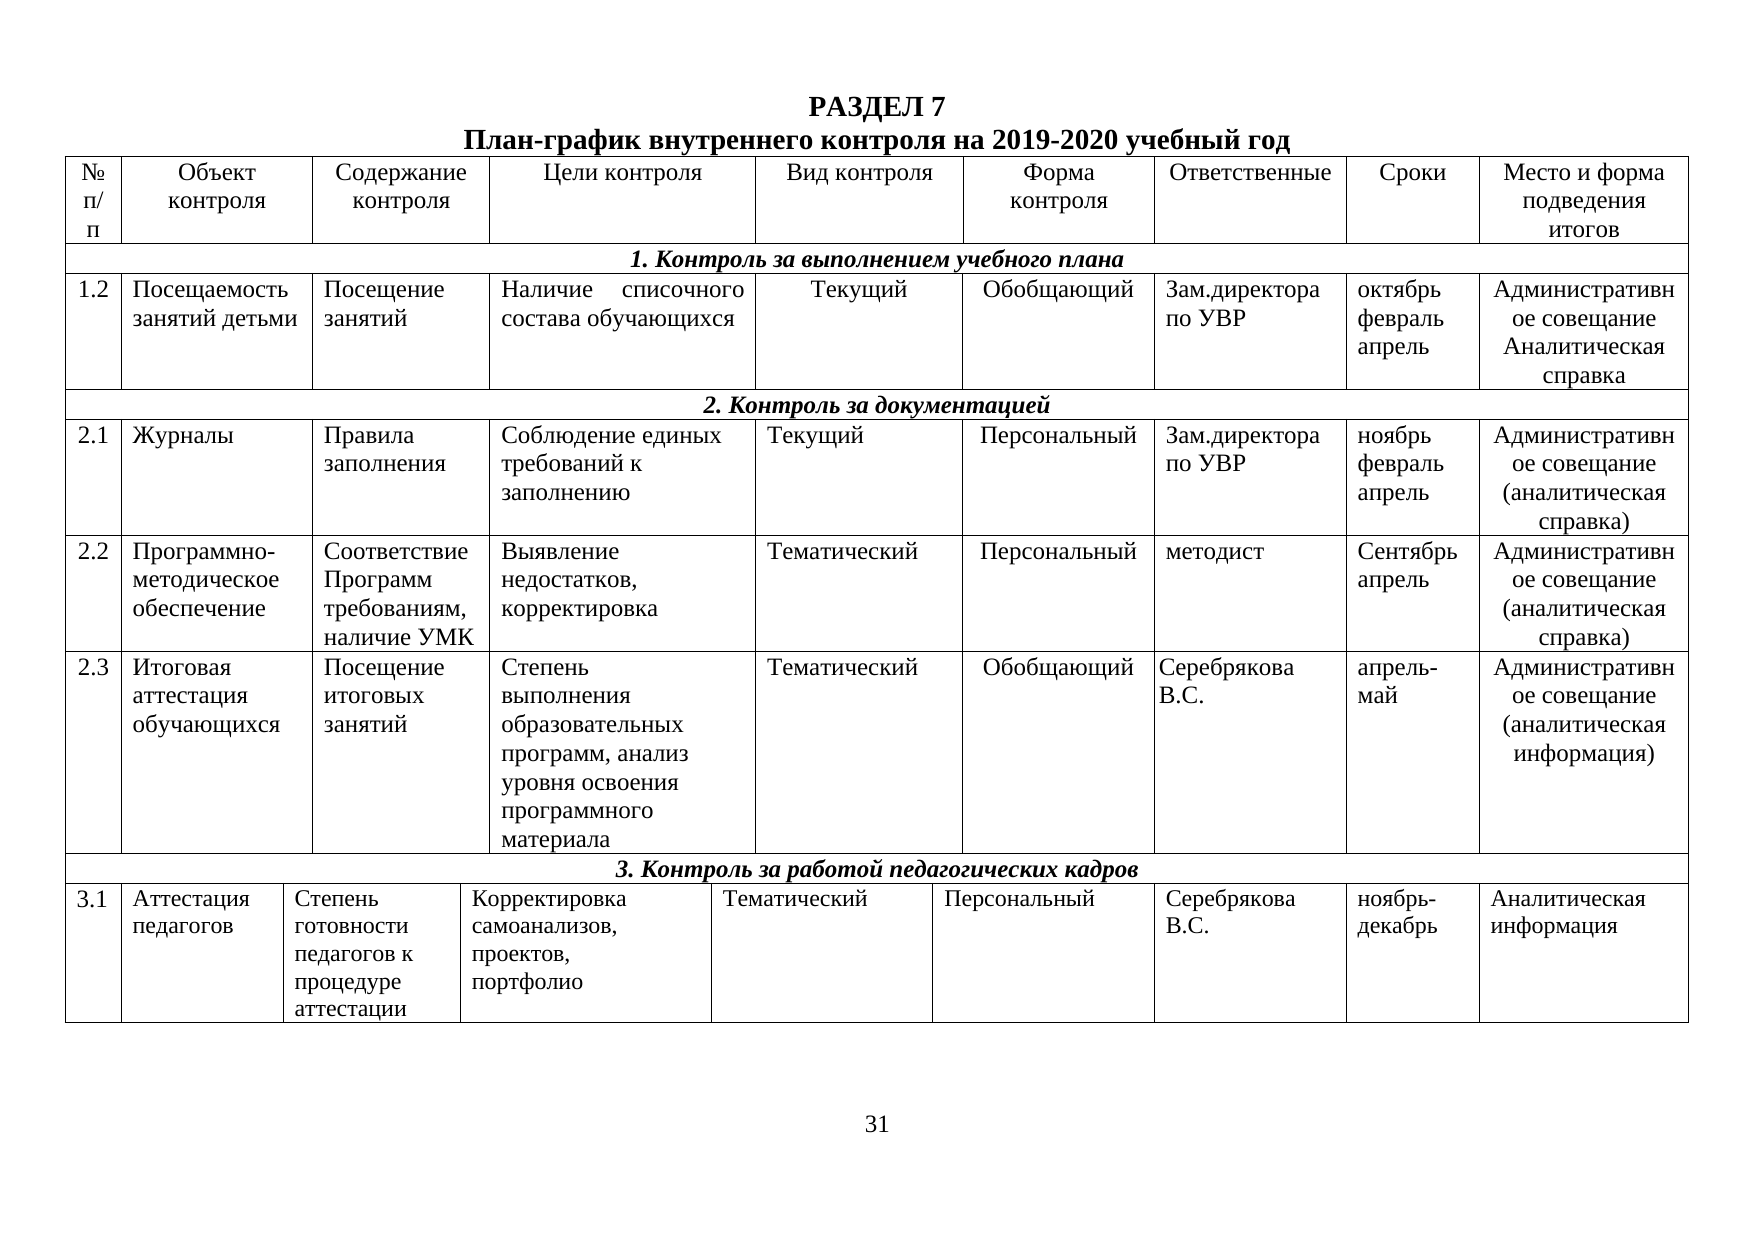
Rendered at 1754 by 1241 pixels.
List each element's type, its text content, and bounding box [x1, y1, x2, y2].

table_cell Серебрякова В.С. [1155, 884, 1346, 1022]
table_cell Посещаемость занятий детьми [122, 274, 312, 389]
table_cell Выявление недостатков, корректировка [490, 536, 755, 651]
table_header Объект контроля [122, 157, 312, 243]
table_cell Корректировка самоанализов, проектов, портфолио [461, 884, 711, 1022]
table_cell Тематический [712, 884, 932, 1022]
table_cell Наличие списочного состава обучающихся [490, 274, 755, 389]
table_cell Персональный [963, 536, 1154, 651]
table_cell Текущий [756, 420, 962, 535]
table_header Цели контроля [490, 157, 755, 243]
table_cell 3.1 [66, 884, 121, 1022]
text План-график внутреннего контроля на 2019-2020 учебный год [118, 122, 1636, 156]
table_header Место и форма подведения итогов [1480, 157, 1688, 243]
table_header Вид контроля [756, 157, 963, 243]
table_cell апрель-май [1347, 652, 1479, 853]
table_cell Тематический [756, 652, 962, 853]
table_cell Степень готовности педагогов к процедуре аттестации [284, 884, 460, 1022]
table_cell Зам.директора по УВР [1155, 420, 1346, 535]
table_cell Аналитическая информация [1480, 884, 1688, 1022]
table_cell 2. Контроль за документацией [66, 390, 1688, 419]
table_cell методист [1155, 536, 1346, 651]
table_cell Итоговая аттестация обучающихся [122, 652, 312, 853]
table_cell ноябрь-декабрь [1347, 884, 1479, 1022]
table_cell Журналы [122, 420, 312, 535]
table_cell октябрь февраль апрель [1347, 274, 1479, 389]
table_cell Посещение итоговых занятий [313, 652, 489, 853]
table_cell Зам.директора по УВР [1155, 274, 1346, 389]
table_cell Текущий [756, 274, 962, 389]
table_header Ответственные [1155, 157, 1346, 243]
table_cell Административное совещание (аналитическая справка) [1480, 420, 1688, 535]
table_cell Административное совещание (аналитическая информация) [1480, 652, 1688, 853]
table_cell Персональный [933, 884, 1154, 1022]
table_cell Административное совещание (аналитическая справка) [1480, 536, 1688, 651]
table_cell 2.3 [66, 652, 121, 853]
table_cell Персональный [963, 420, 1154, 535]
table_cell Обобщающий [963, 274, 1154, 389]
table_cell Правила заполнения [313, 420, 489, 535]
table_cell 2.2 [66, 536, 121, 651]
text РАЗДЕЛ 7 [118, 89, 1636, 122]
table_cell 3. Контроль за работой педагогических кадров [66, 854, 1688, 883]
table_cell Административное совещание Аналитическая справка [1480, 274, 1688, 389]
table_cell Соответствие Программ требованиям, наличие УМК [313, 536, 489, 651]
table_cell 1. Контроль за выполнением учебного плана [66, 244, 1688, 273]
table_cell Соблюдение единых требований к заполнению [490, 420, 755, 535]
table_header Форма контроля [964, 157, 1154, 243]
table_cell ноябрь февраль апрель [1347, 420, 1479, 535]
table_cell Посещение занятий [313, 274, 489, 389]
table_header № п/п [66, 157, 121, 243]
table_cell Обобщающий [963, 652, 1154, 853]
table_cell Серебрякова В.С. [1155, 652, 1346, 853]
table_cell Степень выполнения образовательных программ, анализ уровня освоения программного материала [490, 652, 755, 853]
table_cell Аттестация педагогов [122, 884, 283, 1022]
table_cell Тематический [756, 536, 962, 651]
table_header Сроки [1347, 157, 1479, 243]
table_cell Сентябрь апрель [1347, 536, 1479, 651]
table_cell 2.1 [66, 420, 121, 535]
table_cell Программно-методическое обеспечение [122, 536, 312, 651]
table_header Содержание контроля [313, 157, 489, 243]
table_cell 1.2 [66, 274, 121, 389]
